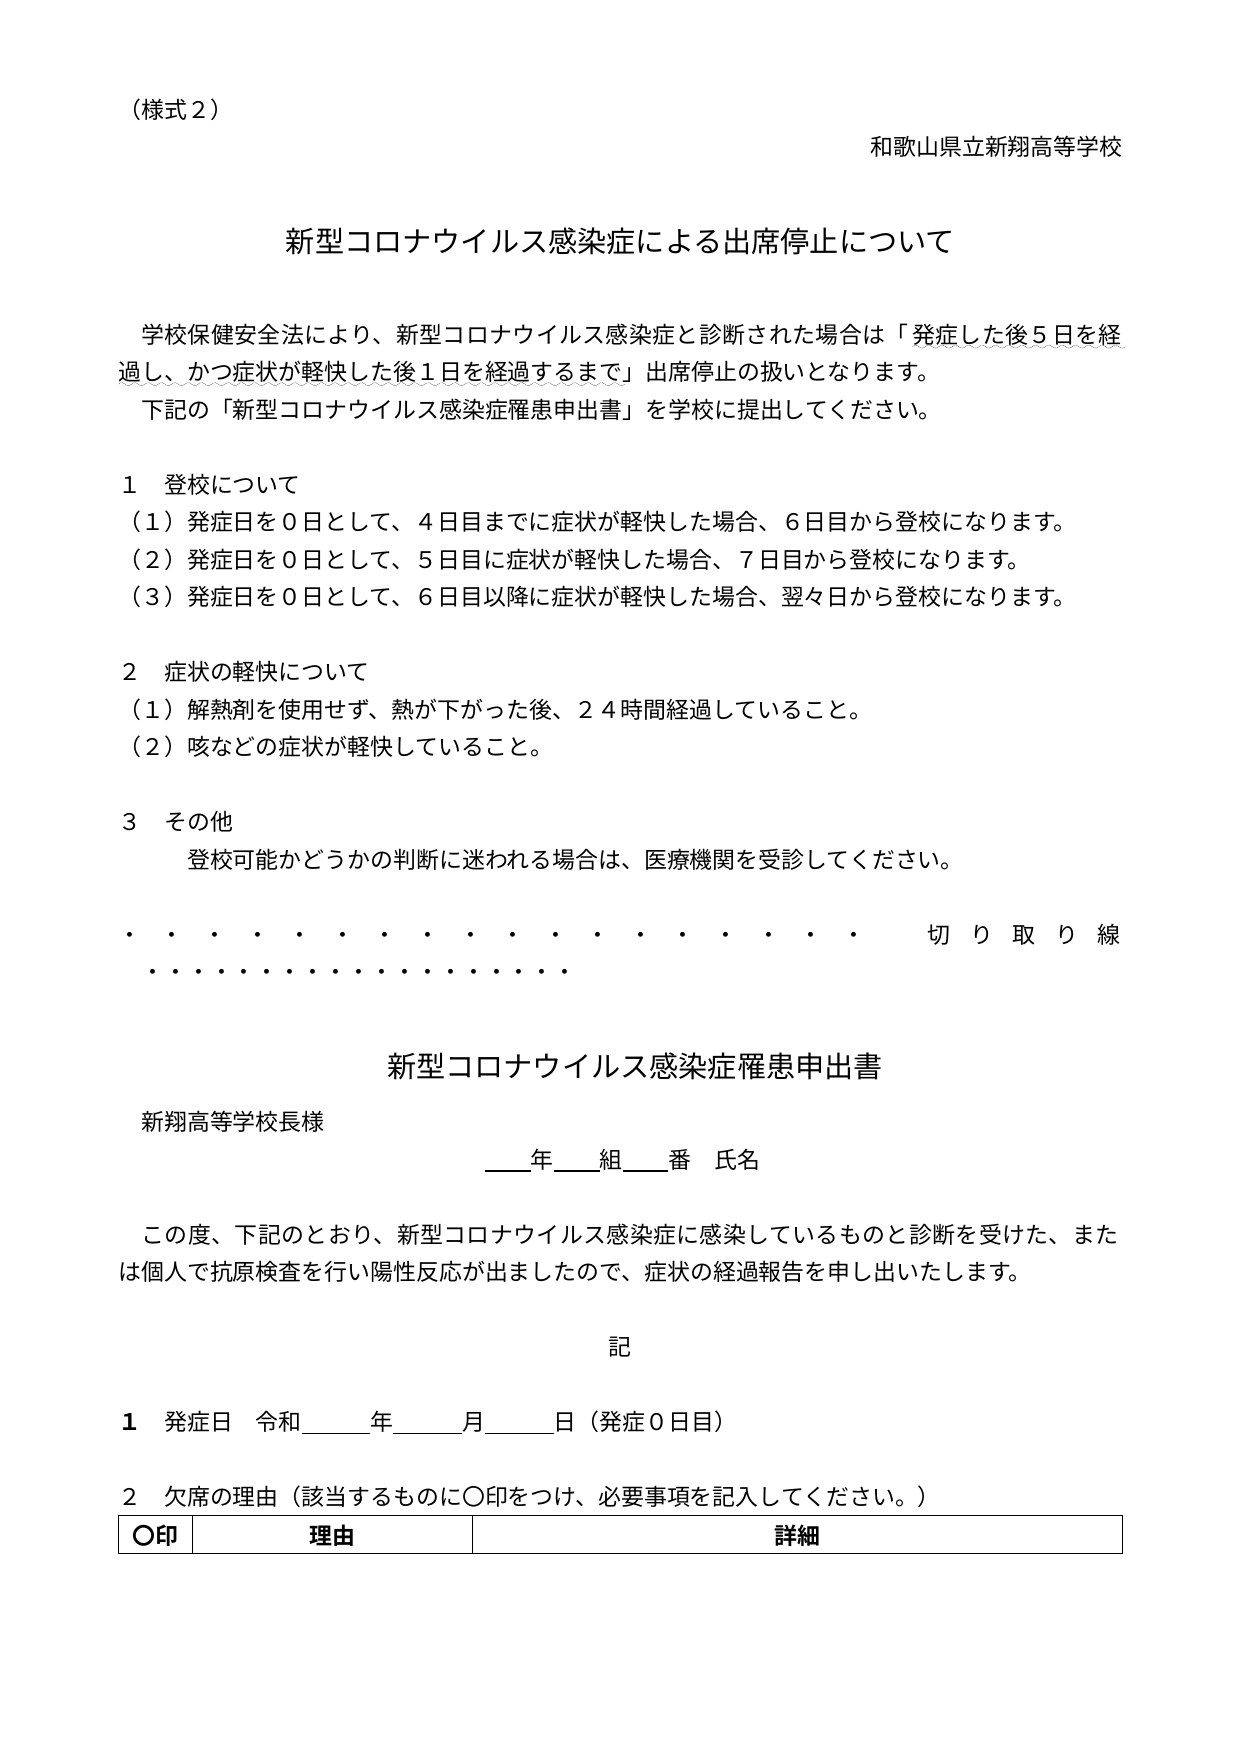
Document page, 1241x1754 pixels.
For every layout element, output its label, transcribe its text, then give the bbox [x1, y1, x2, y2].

text 下記の「新型コロナウイルス感染症罹患申出書」を学校に提出してください。 [118, 389, 1122, 427]
text 年 組 番 氏名 [118, 1139, 1122, 1177]
text １ 登校について [118, 464, 1122, 502]
text （１）解熱剤を使用せず、熱が下がった後、２４時間経過していること。 [118, 689, 1122, 727]
text 和歌山県立新翔高等学校 [118, 127, 1122, 164]
text １ 発症日 令和 年 月 日（発症０日目） [118, 1402, 1122, 1439]
text （１）発症日を０日として、４日目までに症状が軽快した場合、６日目から登校になります。 [118, 502, 1122, 539]
text ２ 欠席の理由（該当するものに〇印をつけ、必要事項を記入してください。） [118, 1477, 1122, 1514]
text 新翔高等学校長様 [118, 1102, 1122, 1139]
table_header 詳細 [473, 1516, 1122, 1553]
text この度、下記のとおり、新型コロナウイルス感染症に感染しているものと診断を受けた、または個人で抗原検査を行い陽性反応が出ましたので、症状の経過報告を申し出いたします。 [118, 1214, 1122, 1289]
text 登校可能かどうかの判断に迷われる場合は、医療機関を受診してください。 [118, 839, 1122, 877]
text 新型コロナウイルス感染症罹患申出書 [118, 1027, 1122, 1102]
text （２）発症日を０日として、５日目に症状が軽快した場合、７日目から登校になります。 [118, 539, 1122, 577]
text ３ その他 [118, 802, 1122, 839]
text （２）咳などの症状が軽快していること。 [118, 727, 1122, 764]
text 学校保健安全法により、新型コロナウイルス感染症と診断された場合は「発症した後５日を経過し、かつ症状が軽快した後１日を経過するまで」出席停止の扱いとなります。 [118, 314, 1122, 389]
text （３）発症日を０日として、６日目以降に症状が軽快した場合、翌々日から登校になります。 [118, 577, 1122, 614]
table_header 〇印 [119, 1516, 192, 1553]
text ２ 症状の軽快について [118, 652, 1122, 689]
text 新型コロナウイルス感染症による出席停止について [118, 202, 1122, 277]
text ・・・・・・・・・・・・・・・・・・ 切り取り線 ・・・・・・・・・・・・・・・・・・・ [118, 914, 1122, 989]
text （様式２） [118, 89, 1122, 127]
table_header 理由 [193, 1516, 472, 1553]
subtitle 記 [118, 1327, 1122, 1364]
